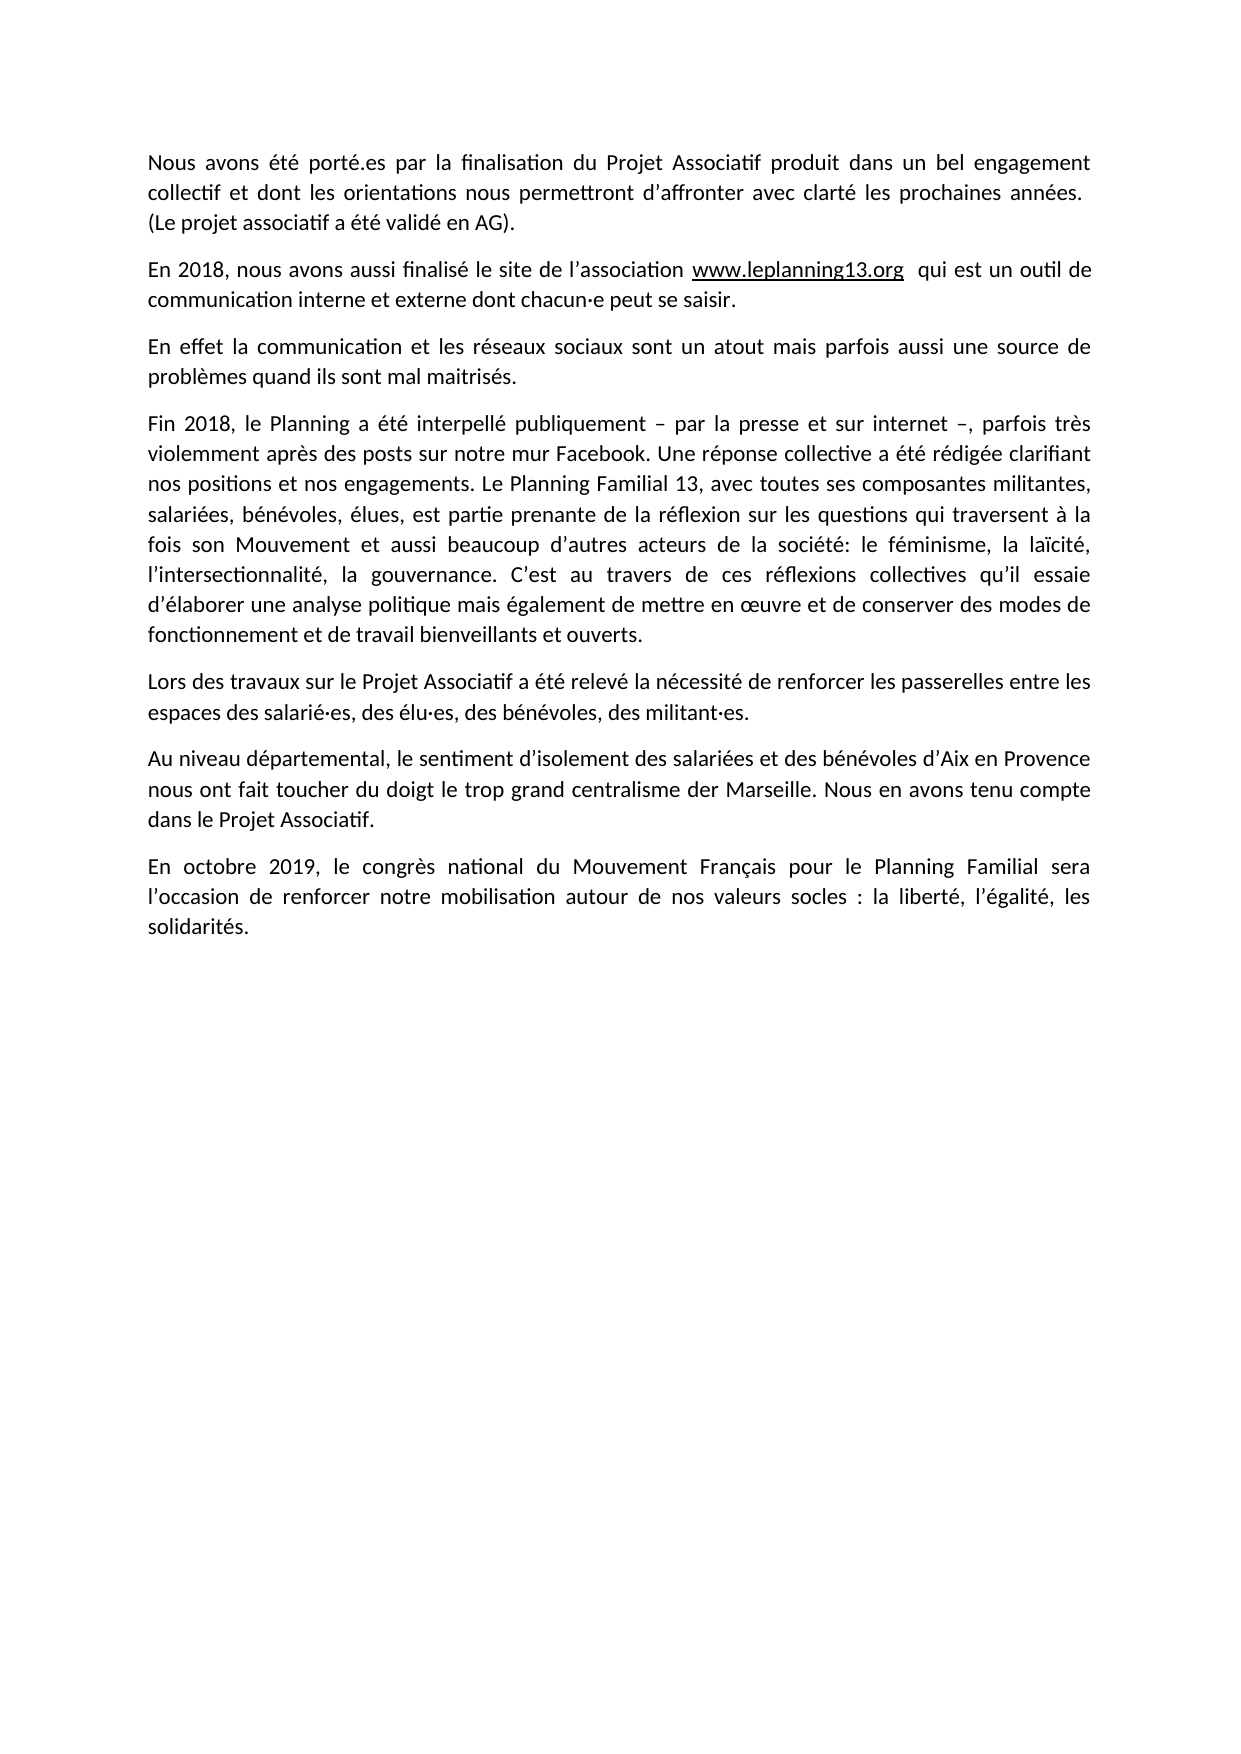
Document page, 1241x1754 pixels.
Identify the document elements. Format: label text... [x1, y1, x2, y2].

text En effet la communication et les réseaux sociaux sont un atout mais parfois aussi une source de problèmes quand ils sont mal maitrisés. [148, 332, 1093, 390]
text En octobre 2019, le congrès national du Mouvement Français pour le Planning Familial sera l’occasion de renforcer notre mobilisation autour de nos valeurs socles : la liberté, l’égalité, les solidarités. [148, 852, 1093, 940]
text Nous avons été porté.es par la finalisation du Projet Associatif produit dans un bel engagement collectif et dont les orientations nous permettront d’affronter avec clarté les prochaines années. (Le projet associatif a été validé en AG). [148, 148, 1093, 236]
text Fin 2018, le Planning a été interpellé publiquement – par la presse et sur internet –, parfois très violemment après des posts sur notre mur Facebook. Une réponse collective a été rédigée clarifiant nos positions et nos engagements. Le Planning Familial 13, avec toutes ses composantes militantes, salariées, bénévoles, élues, est partie prenante de la réflexion sur les questions qui traversent à la fois son Mouvement et aussi beaucoup d’autres acteurs de la société: le féminisme, la laïcité, l’intersectionnalité, la gouvernance. C’est au travers de ces réflexions collectives qu’il essaie d’élaborer une analyse politique mais également de mettre en œuvre et de conserver des modes de fonctionnement et de travail bienveillants et ouverts. [148, 409, 1093, 648]
text Lors des travaux sur le Projet Associatif a été relevé la nécessité de renforcer les passerelles entre les espaces des salarié·es, des élu·es, des bénévoles, des militant·es. [148, 667, 1093, 726]
text Au niveau départemental, le sentiment d’isolement des salariées et des bénévoles d’Aix en Provence nous ont fait toucher du doigt le trop grand centralisme der Marseille. Nous en avons tenu compte dans le Projet Associatif. [148, 744, 1093, 833]
text En 2018, nous avons aussi finalisé le site de l’association www.leplanning13.org qui est un outil de communication interne et externe dont chacun·e peut se saisir. [148, 255, 1093, 313]
